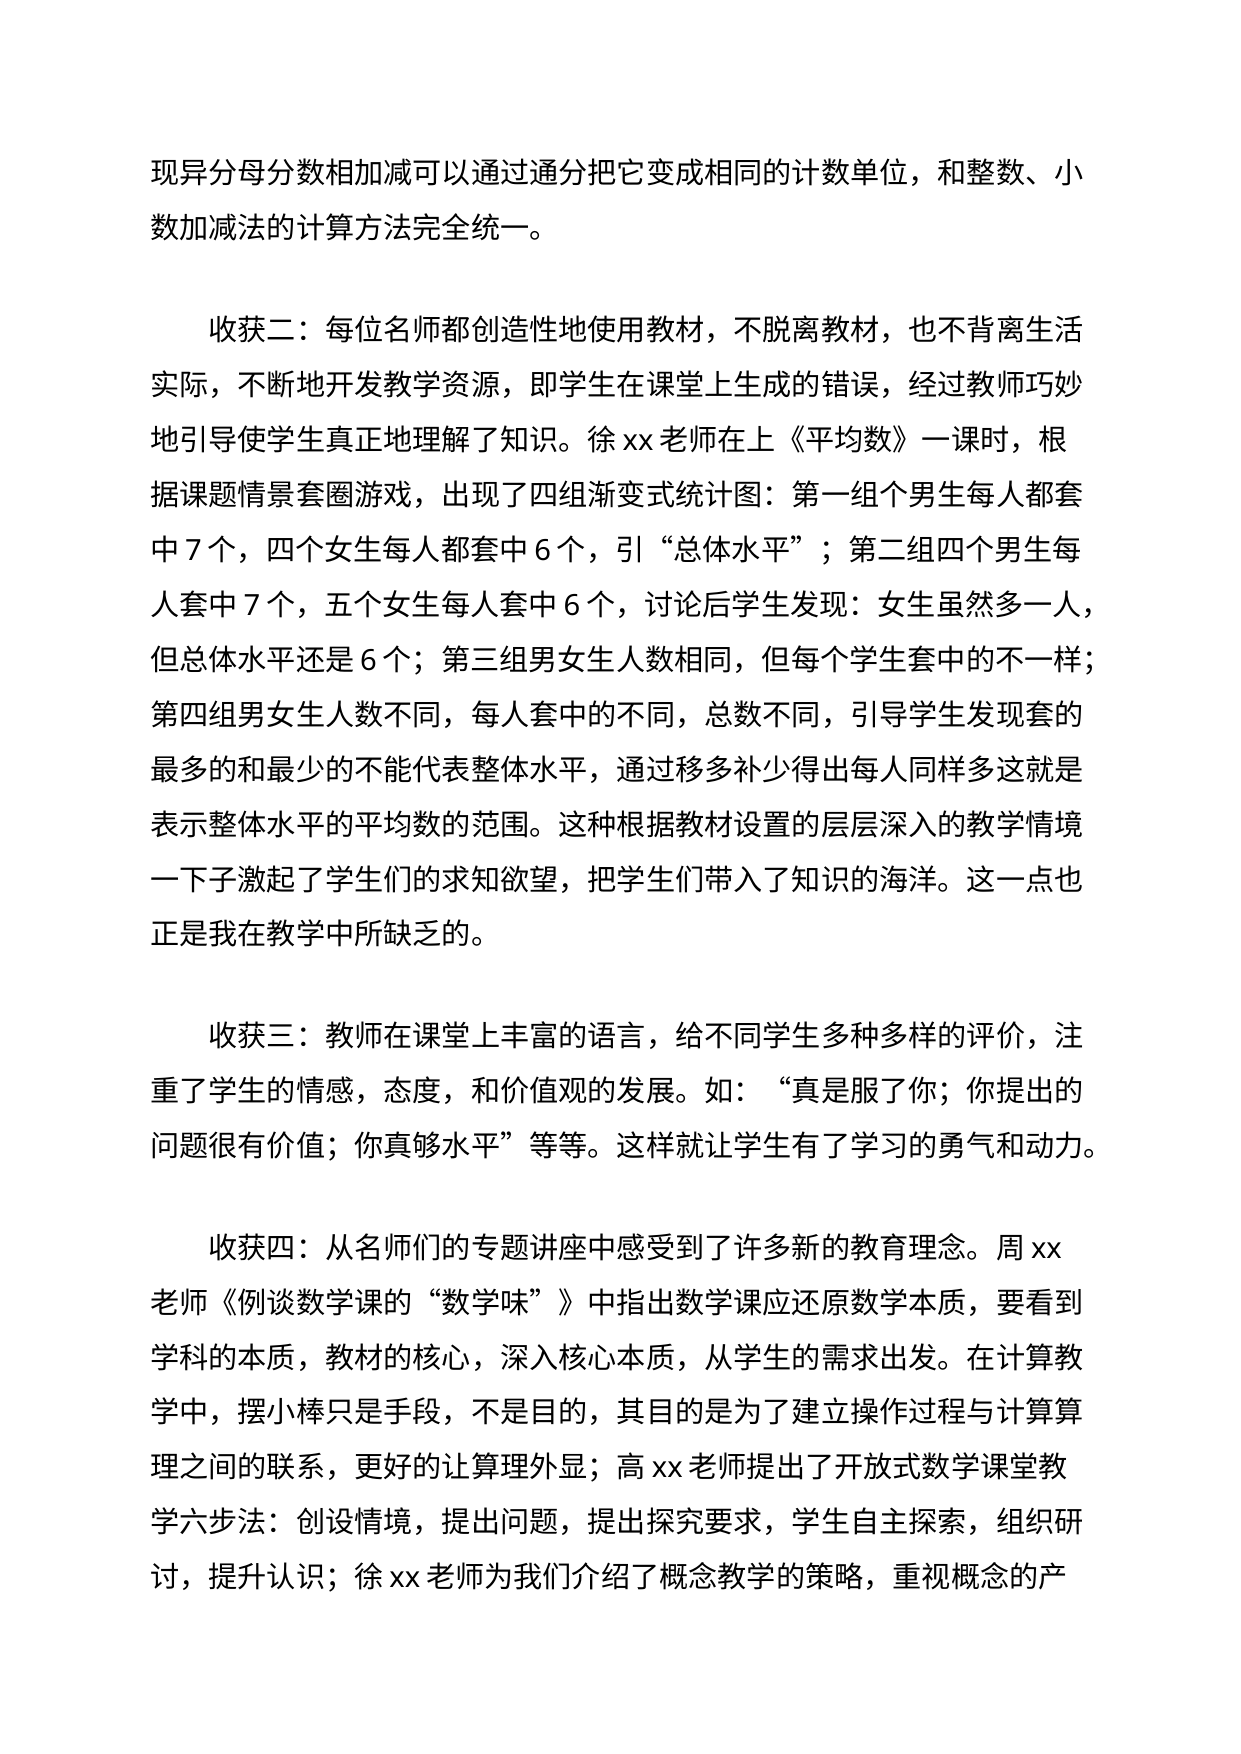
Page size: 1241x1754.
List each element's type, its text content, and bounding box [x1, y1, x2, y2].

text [150, 150, 1090, 247]
text 收获三：教师在课堂上丰富的语言，给不同学生多种多样的评价，注重了学生的情感，态度，和价值观的发展。如：“真是服了你；你提出的问题很有价值；你真够水平”等等。这样就让学生有了学习的勇气和动力。 [150, 1013, 1090, 1165]
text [150, 1224, 1090, 1596]
text 收获二：每位名师都创造性地使用教材，不脱离教材，也不背离生活实际，不断地开发教学资源，即学生在课堂上生成的错误，经过教师巧妙地引导使学生真正地理解了知识。徐xx老师在上《平均数》一课时，根据课题情景套圈游戏，出现了四组渐变式统计图：第一组个男生每人都套中7个，四个女生每人都套中6个，引“总体水平”；第二组四个男生每人套中7个，五个女生每人套中6个，讨论后学生发现：女生虽然多一人，但总体水平还是6个；第三组男女生人数相同，但每个学生套中的不一样；第四组男女生人数不同，每人套中的不同，总数不同，引导学生发现套的最多的和最少的不能代表整体水平，通过移多补少得出每人同样多这就是表示整体水平的平均数的范围。这种根据教材设置的层层深入的教学情境一下子激起了学生们的求知欲望，把学生们带入了知识的海洋。这一点也正是我在教学中所缺乏的。 [150, 307, 1090, 953]
